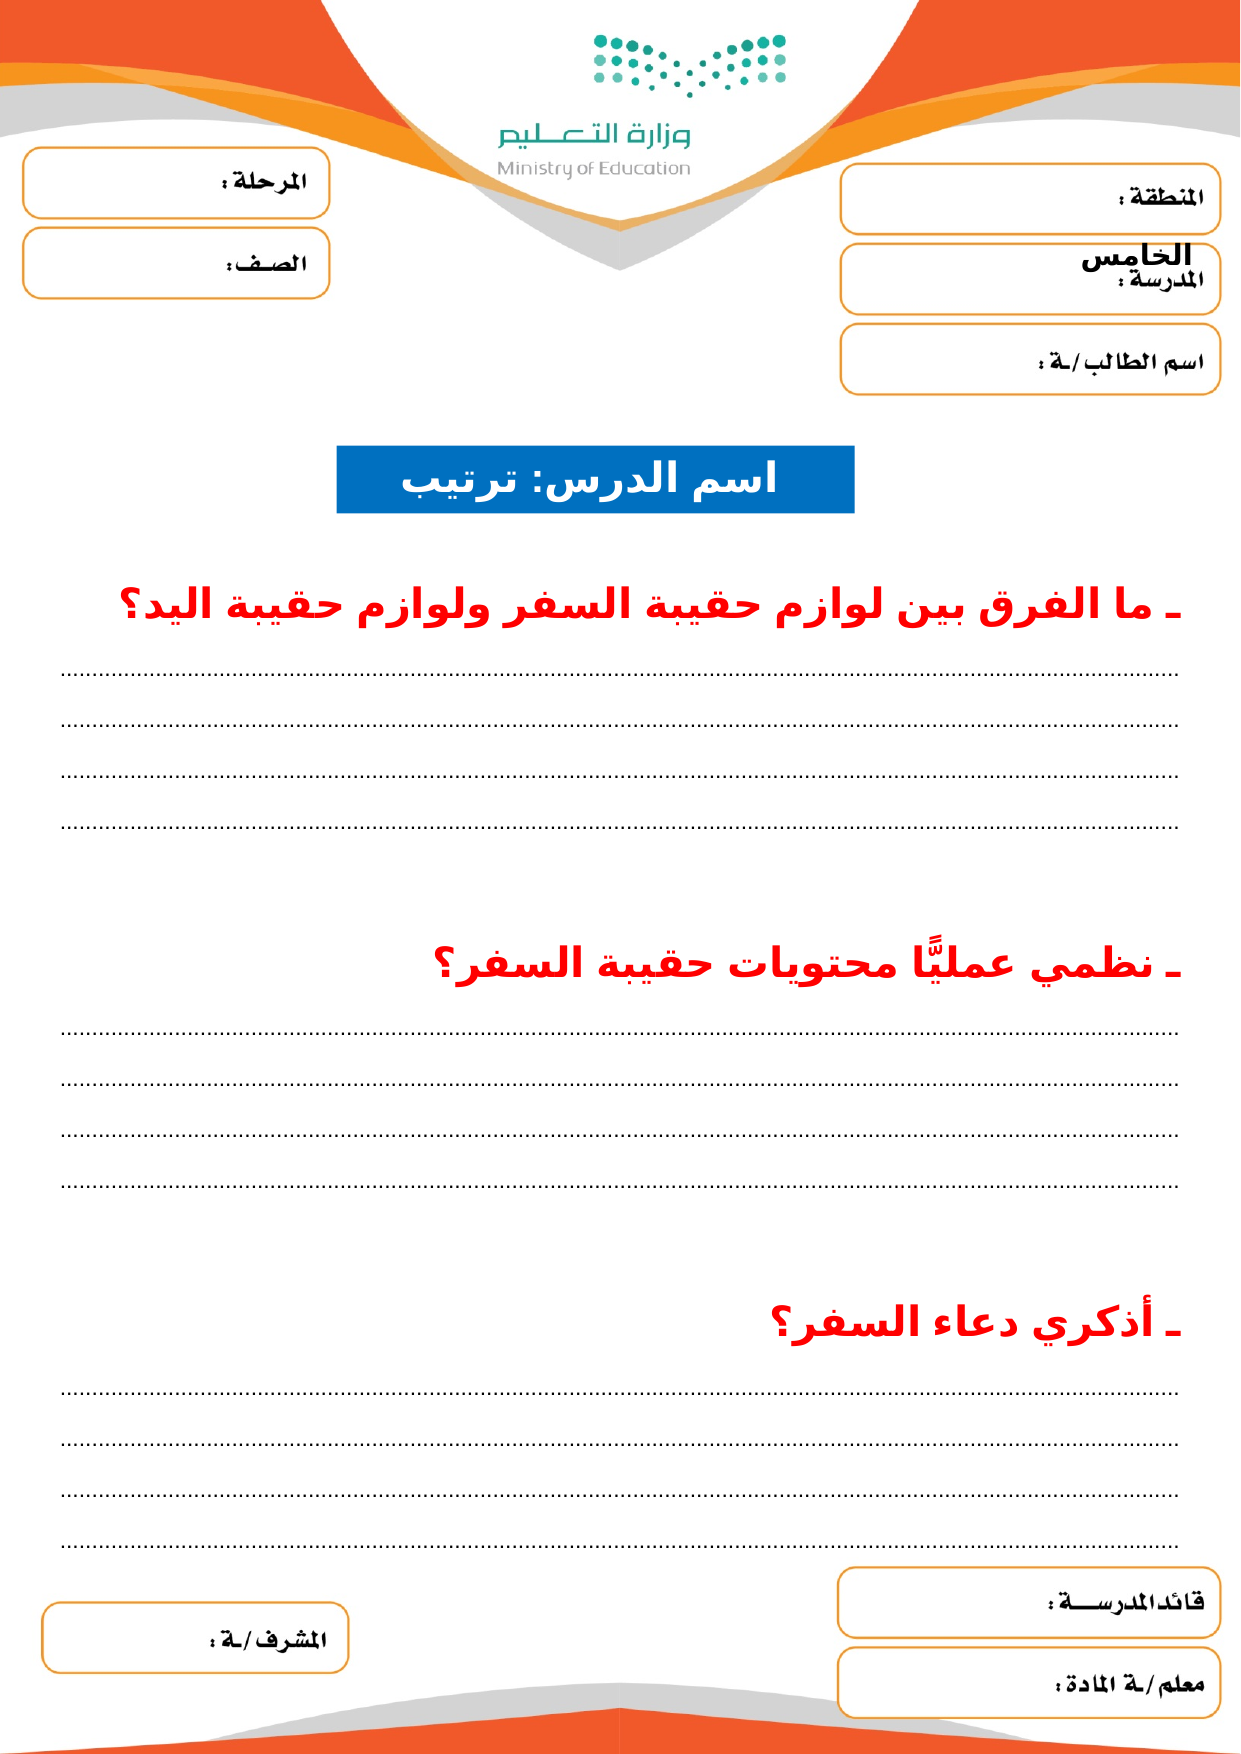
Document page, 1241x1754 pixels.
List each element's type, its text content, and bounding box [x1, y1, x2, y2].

text ................................................................................................................................................................................ [59, 1167, 1181, 1194]
text ................................................................................................................................................................................ [59, 1527, 1181, 1553]
text ................................................................................................................................................................................ [59, 1476, 1181, 1502]
text ................................................................................................................................................................................ [59, 1014, 1181, 1041]
text ................................................................................................................................................................................ [59, 1065, 1181, 1092]
text ................................................................................................................................................................................ [59, 757, 1181, 783]
text ................................................................................................................................................................................ [59, 655, 1181, 681]
text ................................................................................................................................................................................ [59, 1425, 1181, 1451]
text ـ نظمي عمليًّا محتويات حقيبة السفر؟ [59, 938, 1181, 986]
text ................................................................................................................................................................................ [59, 1116, 1181, 1143]
picture [0, 0, 1241, 1754]
text ـ ما الفرق بين لوازم حقيبة السفر ولوازم حقيبة اليد؟ [59, 579, 1181, 627]
text ................................................................................................................................................................................ [59, 706, 1181, 732]
text ................................................................................................................................................................................ [59, 808, 1181, 834]
text ................................................................................................................................................................................ [59, 1374, 1181, 1400]
text ـ أذكري دعاء السفر؟ [59, 1298, 1181, 1346]
